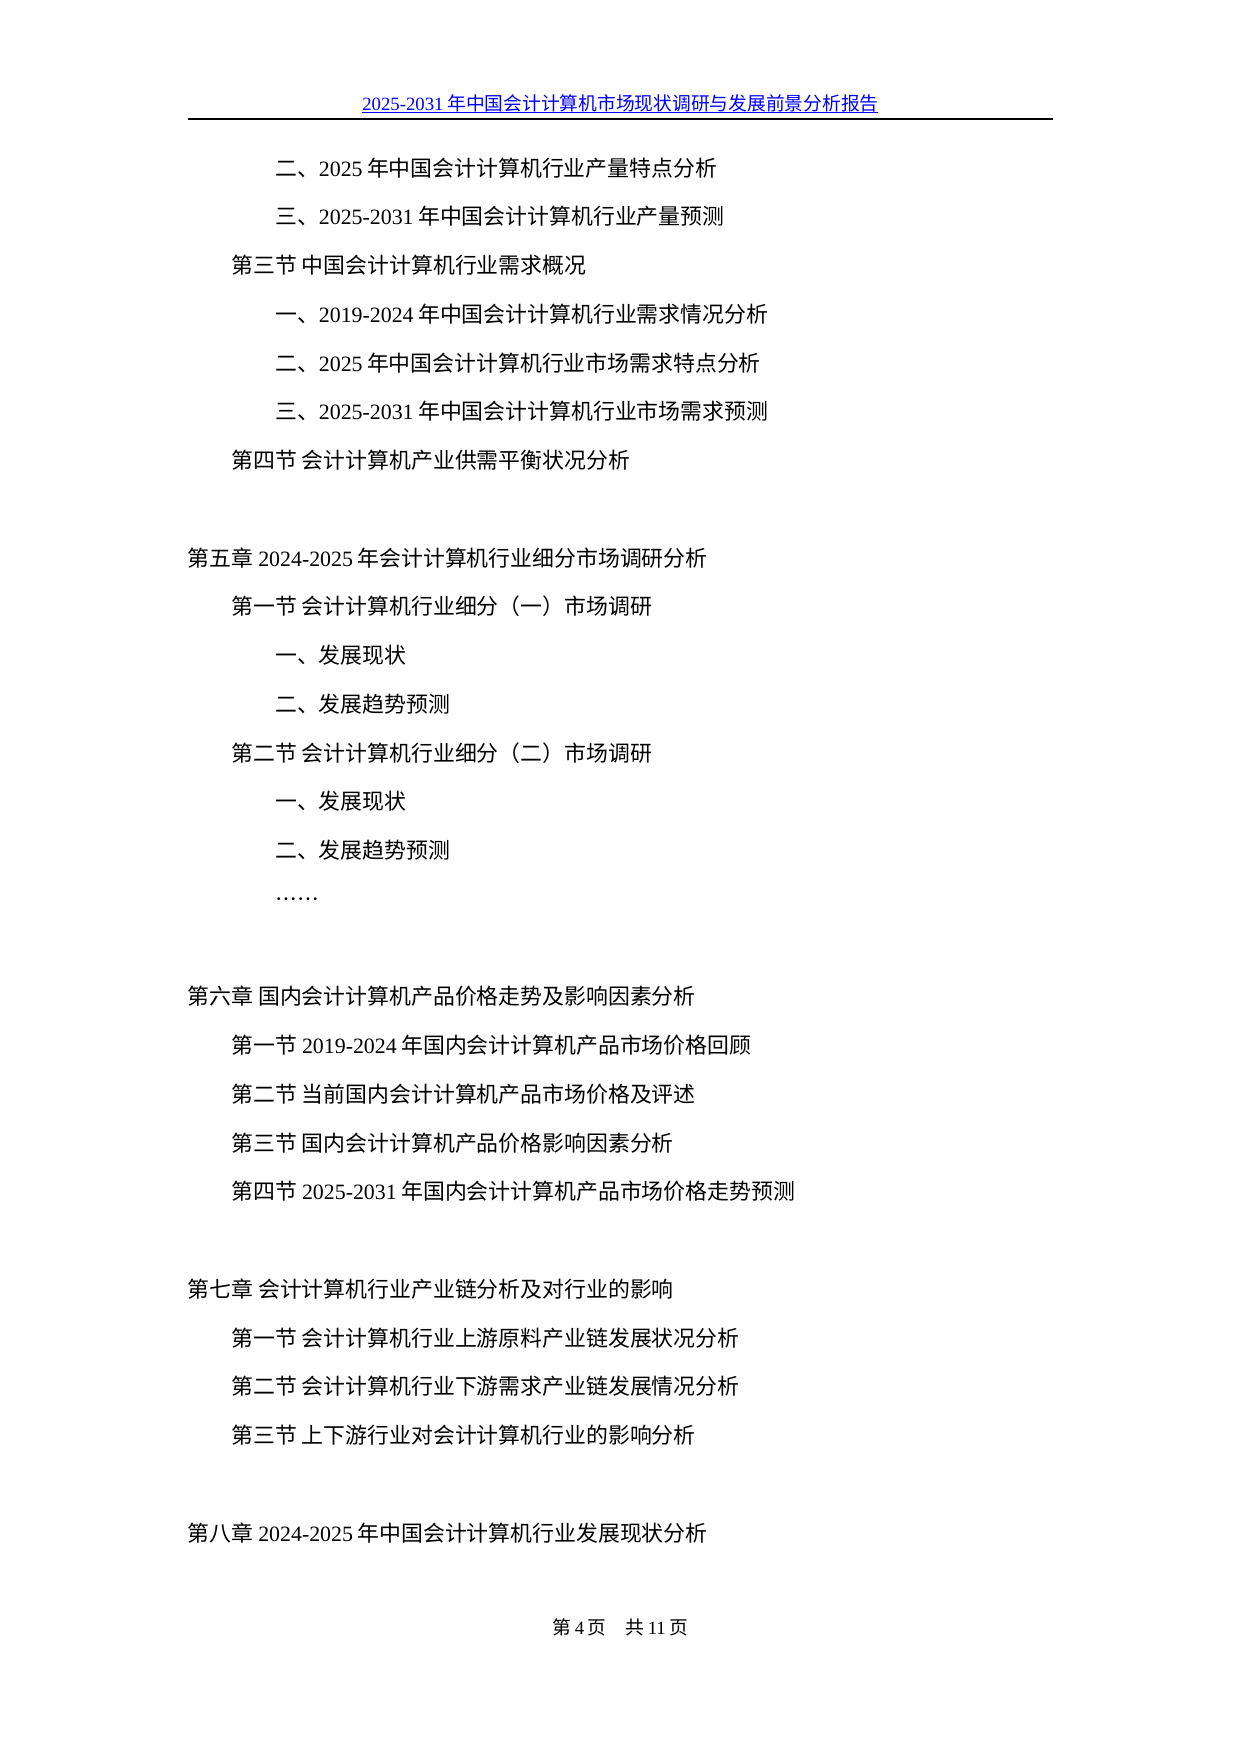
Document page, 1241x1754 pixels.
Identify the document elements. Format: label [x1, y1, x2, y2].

text [187, 150, 1053, 1548]
